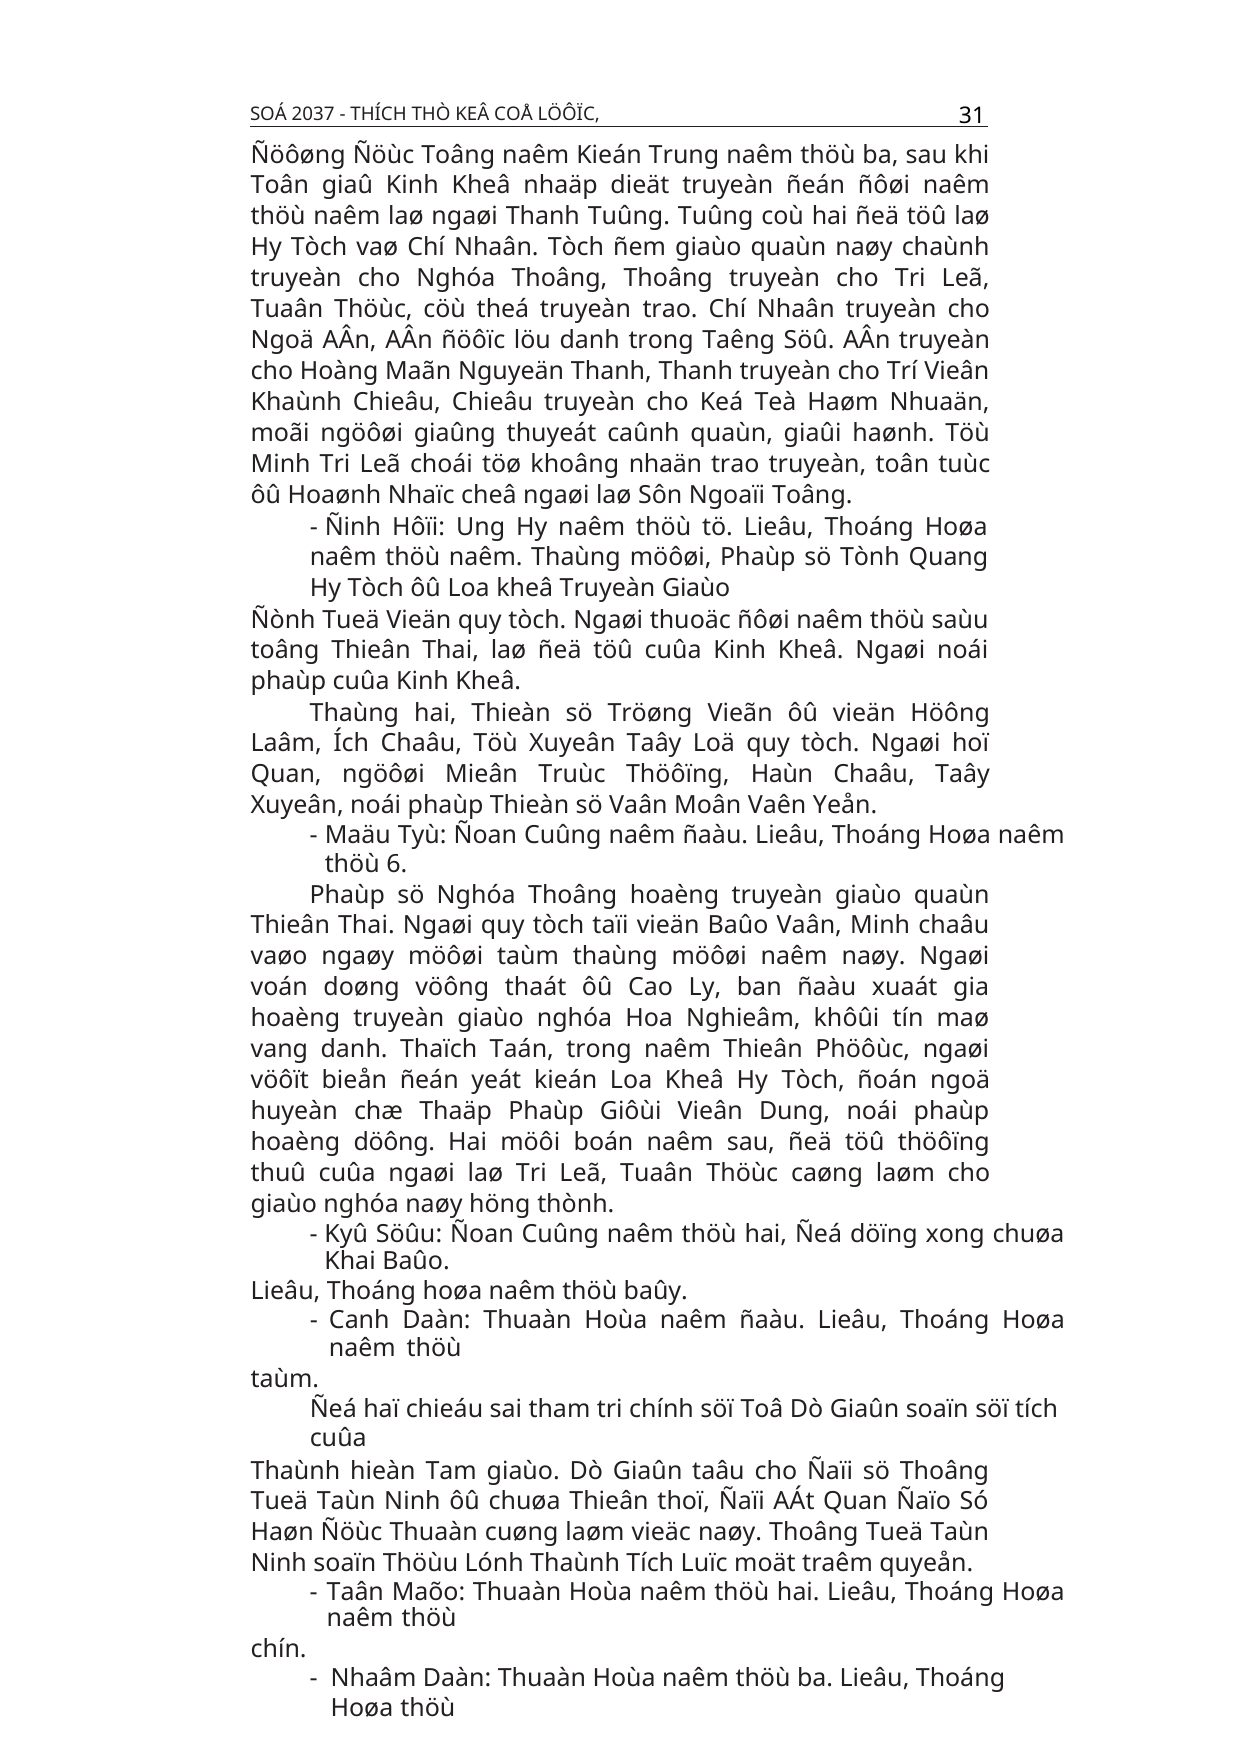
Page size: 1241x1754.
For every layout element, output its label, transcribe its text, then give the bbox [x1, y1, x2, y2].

text taùm. [250, 1362, 1065, 1394]
text chín. [250, 1632, 1065, 1663]
list Canh Daàn: Thuaàn Hoùa naêm ñaàu. Lieâu, Thoáng Hoøa naêm thöù [309, 1305, 1065, 1362]
text Ñöôøng Ñöùc Toâng naêm Kieán Trung naêm thöù ba, sau khi Toân giaû Kinh Kheâ nhaäp dieät truyeàn ñeán ñôøi naêm thöù naêm laø ngaøi Thanh Tuûng. Tuûng coù hai ñeä töû laø Hy Tòch vaø Chí Nhaân. Tòch ñem giaùo quaùn naøy chaùnh truyeàn cho Nghóa Thoâng, Thoâng truyeàn cho Tri Leã, Tuaân Thöùc, cöù theá truyeàn trao. Chí Nhaân truyeàn cho Ngoä AÂn, AÂn ñöôïc löu danh trong Taêng Söû. AÂn truyeàn cho Hoàng Maãn Nguyeän Thanh, Thanh truyeàn cho Trí Vieân Khaùnh Chieâu, Chieâu truyeàn cho Keá Teà Haøm Nhuaän, moãi ngöôøi giaûng thuyeát caûnh quaùn, giaûi haønh. Töù Minh Tri Leã choái töø khoâng nhaän trao truyeàn, toân tuùc ôû Hoaønh Nhaïc cheâ ngaøi laø Sôn Ngoaïi Toâng. [250, 138, 990, 511]
list Ñinh Hôïi: Ung Hy naêm thöù tö. Lieâu, Thoáng Hoøa naêm thöù naêm. Thaùng möôøi, Phaùp sö Tònh Quang Hy Tòch ôû Loa kheâ Truyeàn Giaùo [309, 511, 988, 604]
text Ñònh Tueä Vieän quy tòch. Ngaøi thuoäc ñôøi naêm thöù saùu toâng Thieân Thai, laø ñeä töû cuûa Kinh Kheâ. Ngaøi noái phaùp cuûa Kinh Kheâ. [250, 604, 989, 697]
list Nhaâm Daàn: Thuaàn Hoùa naêm thöù ba. Lieâu, Thoáng Hoøa thöù [309, 1663, 1065, 1722]
list Kyû Söûu: Ñoan Cuûng naêm thöù hai, Ñeá döïng xong chuøa Khai Baûo. [309, 1220, 1065, 1275]
text Ñeá haï chieáu sai tham tri chính söï Toâ Dò Giaûn soaïn söï tích cuûa [309, 1394, 1065, 1453]
text Lieâu, Thoáng hoøa naêm thöù baûy. [250, 1275, 1065, 1305]
text Thaùng hai, Thieàn sö Tröøng Vieãn ôû vieän Höông Laâm, Ích Chaâu, Töù Xuyeân Taây Loä quy tòch. Ngaøi hoï Quan, ngöôøi Mieân Truùc Thöôïng, Haùn Chaâu, Taây Xuyeân, noái phaùp Thieàn sö Vaân Moân Vaên Yeån. [250, 697, 990, 821]
list Taân Maõo: Thuaàn Hoùa naêm thöù hai. Lieâu, Thoáng Hoøa naêm thöù [309, 1579, 1065, 1632]
list Maäu Tyù: Ñoan Cuûng naêm ñaàu. Lieâu, Thoáng Hoøa naêm thöù 6. [309, 821, 1065, 878]
text Thaùnh hieàn Tam giaùo. Dò Giaûn taâu cho Ñaïi sö Thoâng Tueä Taùn Ninh ôû chuøa Thieân thoï, Ñaïi AÁt Quan Ñaïo Só Haøn Ñöùc Thuaàn cuøng laøm vieäc naøy. Thoâng Tueä Taùn Ninh soaïn Thöùu Lónh Thaùnh Tích Luïc moät traêm quyeån. [250, 1455, 990, 1579]
text Phaùp sö Nghóa Thoâng hoaèng truyeàn giaùo quaùn Thieân Thai. Ngaøi quy tòch taïi vieän Baûo Vaân, Minh chaâu vaøo ngaøy möôøi taùm thaùng möôøi naêm naøy. Ngaøi voán doøng vöông thaát ôû Cao Ly, ban ñaàu xuaát gia hoaèng truyeàn giaùo nghóa Hoa Nghieâm, khôûi tín maø vang danh. Thaïch Taán, trong naêm Thieân Phöôùc, ngaøi vöôït bieån ñeán yeát kieán Loa Kheâ Hy Tòch, ñoán ngoä huyeàn chæ Thaäp Phaùp Giôùi Vieân Dung, noái phaùp hoaèng döông. Hai möôi boán naêm sau, ñeä töû thöôïng thuû cuûa ngaøi laø Tri Leã, Tuaân Thöùc caøng laøm cho giaùo nghóa naøy höng thònh. [250, 879, 990, 1220]
